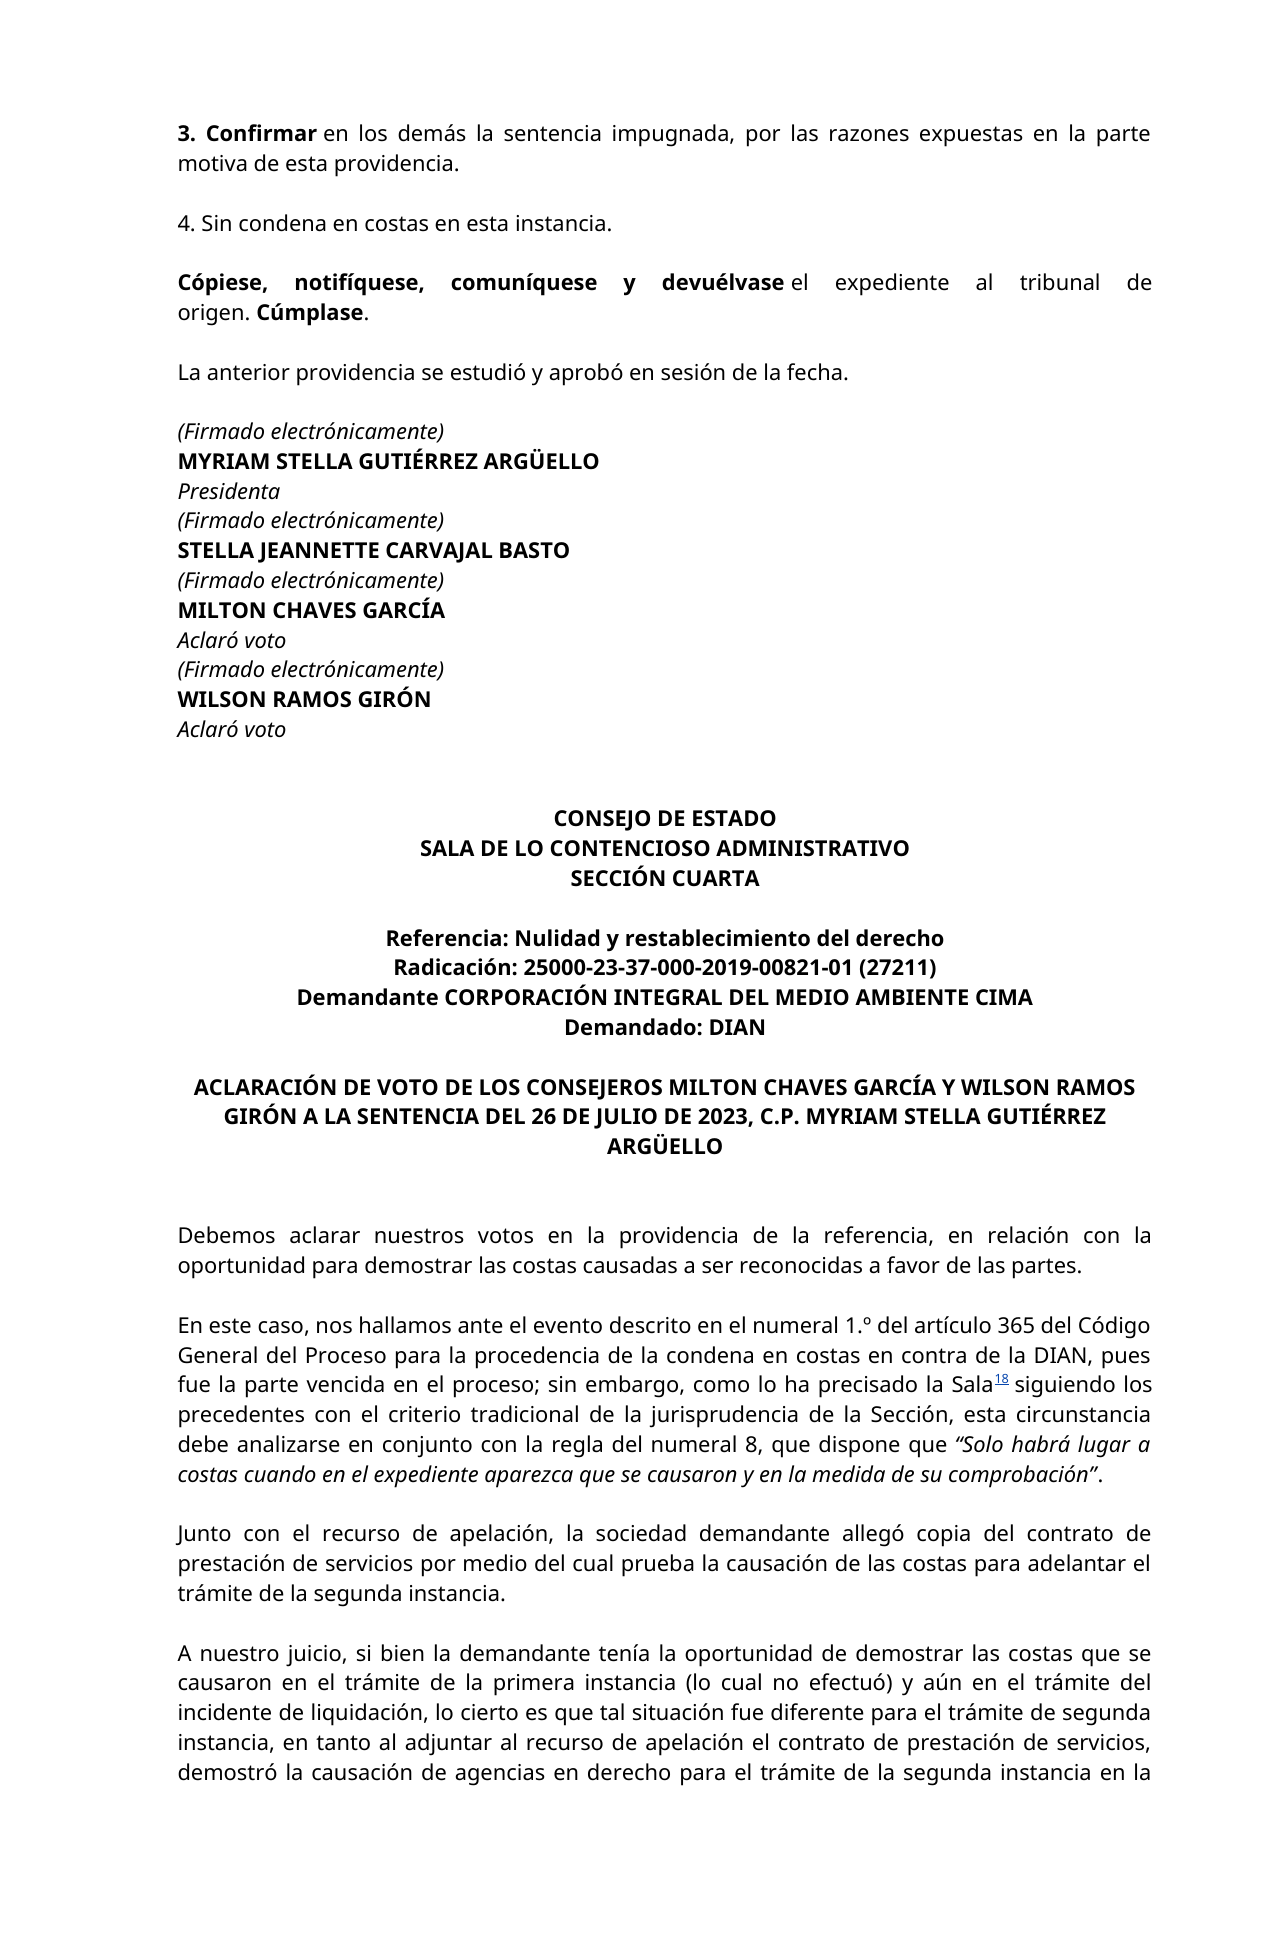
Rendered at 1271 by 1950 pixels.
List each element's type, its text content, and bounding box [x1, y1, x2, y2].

text Debemos aclarar nuestros votos en la providencia de la referencia, en relación con la oportunidad para demostrar las costas causadas a ser reconocidas a favor de las partes. [177, 1220, 1153, 1280]
text Junto con el recurso de apelación, la sociedad demandante allegó copia del contrato de prestación de servicios por medio del cual prueba la causación de las costas para adelantar el trámite de la segunda instancia. [177, 1518, 1153, 1608]
text MYRIAM STELLA GUTIÉRREZ ARGÜELLO [177, 446, 1153, 476]
text CONSEJO DE ESTADO [177, 803, 1153, 833]
text 3. Confirmar en los demás la sentencia impugnada, por las razones expuestas en la parte motiva de esta providencia. [177, 118, 1153, 178]
text La anterior providencia se estudió y aprobó en sesión de la fecha. [177, 356, 1153, 386]
text En este caso, nos hallamos ante el evento descrito en el numeral 1.º del artículo 365 del Código General del Proceso para la procedencia de la condena en costas en contra de la DIAN, pues fue la parte vencida en el proceso; sin embargo, como lo ha precisado la Sala18 siguiendo los precedentes con el criterio tradicional de la jurisprudencia de la Sección, esta circunstancia debe analizarse en conjunto con la regla del numeral 8, que dispone que “Solo habrá lugar a costas cuando en el expediente aparezca que se causaron y en la medida de su comprobación”. [177, 1310, 1153, 1488]
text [177, 1637, 1153, 1786]
text Presidenta [177, 476, 1153, 505]
text (Firmado electrónicamente) [177, 505, 1153, 535]
text Cópiese, notifíquese, comuníquese y devuélvase el expediente al tribunal de origen. Cúmplase. [177, 267, 1153, 327]
text Demandado: DIAN [177, 1012, 1153, 1042]
text WILSON RAMOS GIRÓN [177, 684, 1153, 714]
text STELLA JEANNETTE CARVAJAL BASTO [177, 535, 1153, 565]
text Referencia: Nulidad y restablecimiento del derecho [177, 922, 1153, 952]
text ACLARACIÓN DE VOTO DE LOS CONSEJEROS MILTON CHAVES GARCÍA Y WILSON RAMOS GIRÓN A LA SENTENCIA DEL 26 DE JULIO DE 2023, C.P. MYRIAM STELLA GUTIÉRREZ ARGÜELLO [177, 1071, 1153, 1161]
text (Firmado electrónicamente) [177, 565, 1153, 595]
text (Firmado electrónicamente) [177, 416, 1153, 446]
text Aclaró voto [177, 714, 1153, 744]
text 4. Sin condena en costas en esta instancia. [177, 207, 1153, 237]
text Demandante CORPORACIÓN INTEGRAL DEL MEDIO AMBIENTE CIMA [177, 982, 1153, 1012]
text Radicación: 25000-23-37-000-2019-00821-01 (27211) [177, 952, 1153, 982]
text (Firmado electrónicamente) [177, 654, 1153, 684]
text SECCIÓN CUARTA [177, 863, 1153, 893]
text Aclaró voto [177, 624, 1153, 654]
text SALA DE LO CONTENCIOSO ADMINISTRATIVO [177, 833, 1153, 863]
text MILTON CHAVES GARCÍA [177, 595, 1153, 624]
